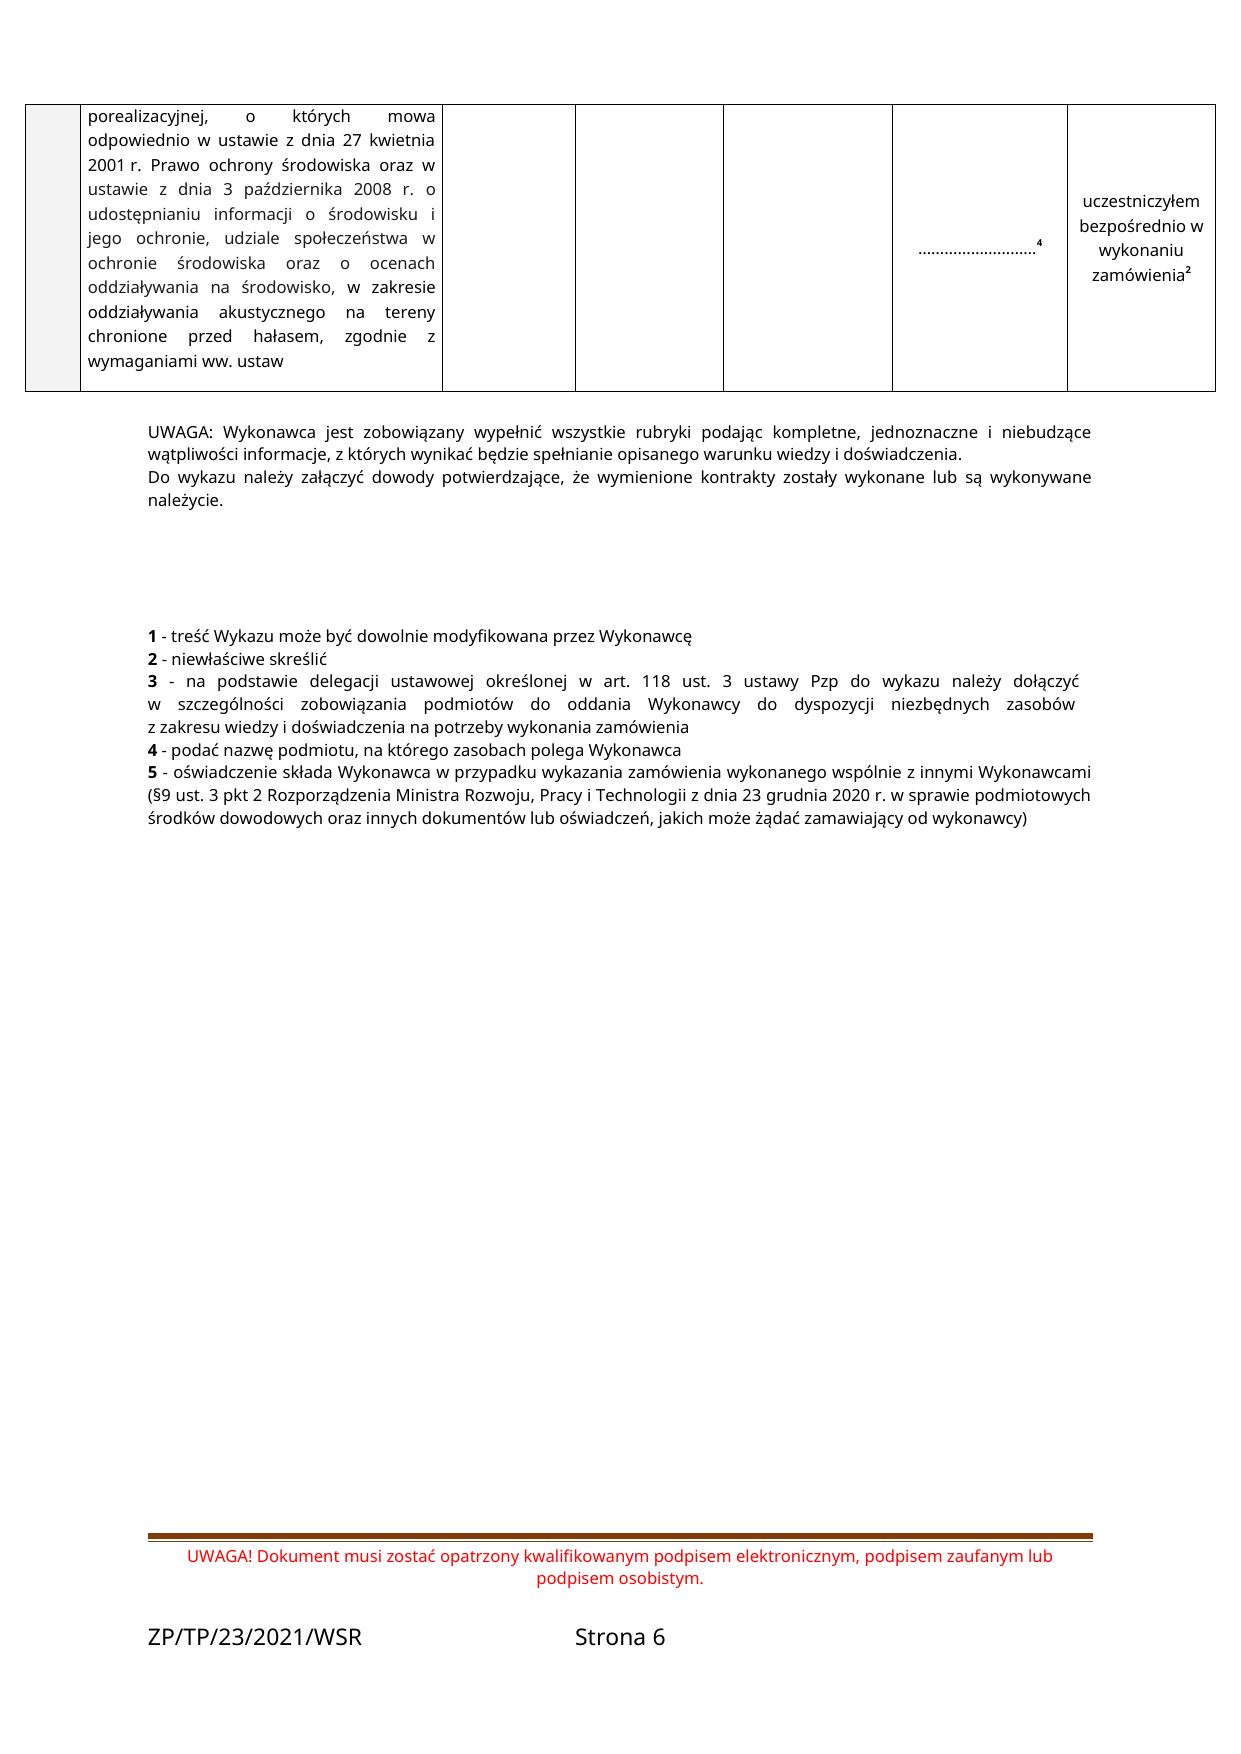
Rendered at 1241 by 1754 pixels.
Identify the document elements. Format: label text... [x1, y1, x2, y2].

text 2 - niewłaściwe skreślić [148, 647, 1093, 670]
text 5 - oświadczenie składa Wykonawca w przypadku wykazania zamówienia wykonanego wspólnie z innymi Wykonawcami (§9 ust. 3 pkt 2 Rozporządzenia Ministra Rozwoju, Pracy i Technologii z dnia 23 grudnia 2020 r. w sprawie podmiotowych środków dowodowych oraz innych dokumentów lub oświadczeń, jakich może żądać zamawiający od wykonawcy) [148, 761, 1093, 829]
text UWAGA: Wykonawca jest zobowiązany wypełnić wszystkie rubryki podając kompletne, jednoznaczne i niebudzące wątpliwości informacje, z których wynikać będzie spełnianie opisanego warunku wiedzy i doświadczenia. [148, 420, 1093, 466]
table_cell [1068, 105, 1215, 391]
table_cell 3 [26, 105, 80, 391]
text 1 - treść Wykazu może być dowolnie modyfikowana przez Wykonawcę [148, 624, 1093, 647]
text Do wykazu należy załączyć dowody potwierdzające, że wymienione kontrakty zostały wykonane lub są wykonywane należycie. [148, 466, 1093, 511]
text 4 - podać nazwę podmiotu, na którego zasobach polega Wykonawca [148, 738, 1093, 761]
text 3 - na podstawie delegacji ustawowej określonej w art. 118 ust. 3 ustawy Pzp do wykazu należy dołączyć w szczególności zobowiązania podmiotów do oddania Wykonawcy do dyspozycji niezbędnych zasobów z zakresu wiedzy i doświadczenia na potrzeby wykonania zamówienia [148, 670, 1093, 738]
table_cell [81, 105, 442, 391]
table_cell [724, 105, 892, 391]
table_cell [443, 105, 575, 391]
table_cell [576, 105, 723, 391]
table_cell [893, 105, 1067, 391]
